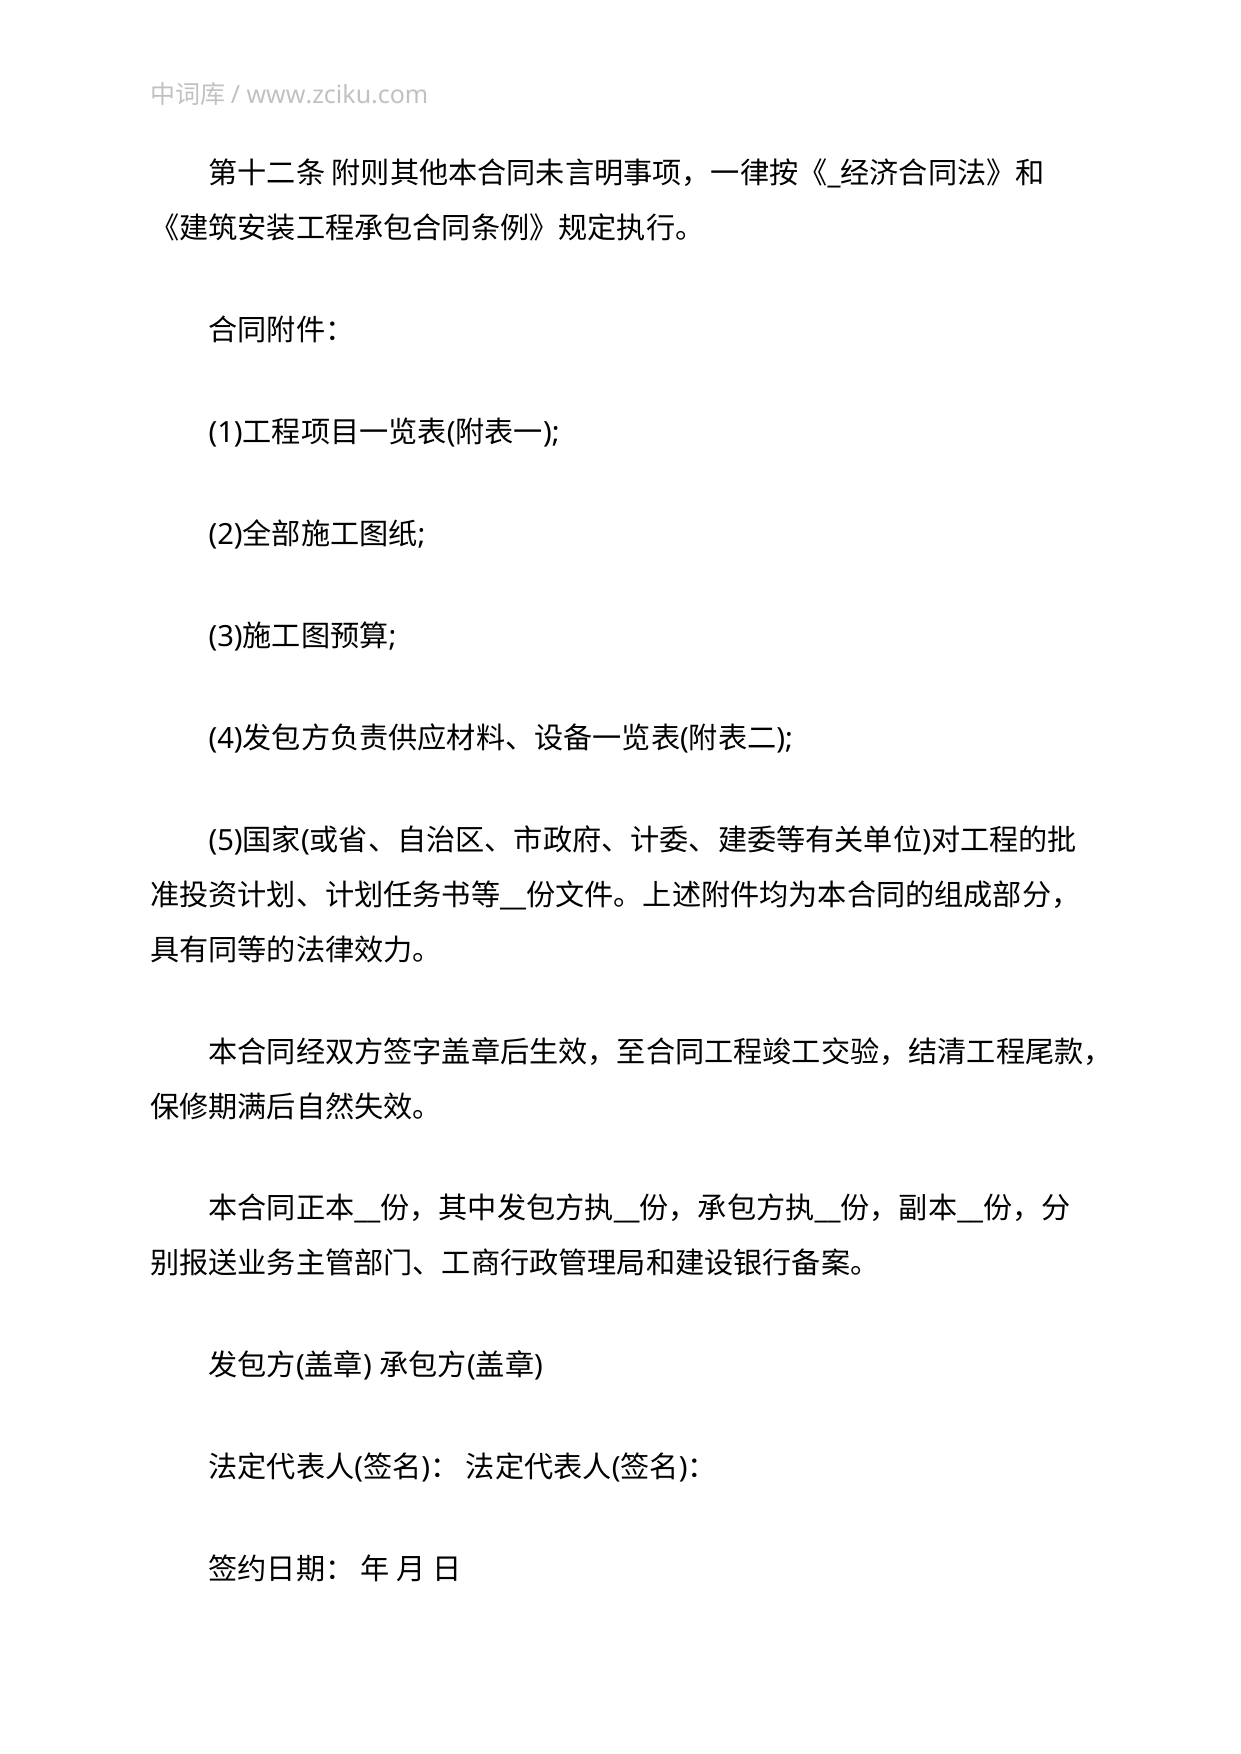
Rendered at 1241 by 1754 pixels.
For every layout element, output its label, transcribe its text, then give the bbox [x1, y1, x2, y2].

text 第十二条 附则其他本合同未言明事项，一律按《_经济合同法》和《建筑安装工程承包合同条例》规定执行。 [150, 150, 1090, 247]
text (2)全部施工图纸; [150, 511, 1090, 553]
text 本合同正本__份，其中发包方执__份，承包方执__份，副本__份，分别报送业务主管部门、工商行政管理局和建设银行备案。 [150, 1185, 1090, 1282]
text 合同附件： [150, 307, 1090, 349]
text (5)国家(或省、自治区、市政府、计委、建委等有关单位)对工程的批准投资计划、计划任务书等__份文件。上述附件均为本合同的组成部分，具有同等的法律效力。 [150, 816, 1090, 969]
text 发包方(盖章) 承包方(盖章) [150, 1342, 1090, 1384]
text (3)施工图预算; [150, 612, 1090, 655]
text (4)发包方负责供应材料、设备一览表(附表二); [150, 714, 1090, 757]
text 签约日期： 年 月 日 [150, 1546, 1090, 1588]
text (1)工程项目一览表(附表一); [150, 408, 1090, 451]
text 法定代表人(签名)： 法定代表人(签名)： [150, 1444, 1090, 1486]
text 本合同经双方签字盖章后生效，至合同工程竣工交验，结清工程尾款，保修期满后自然失效。 [150, 1028, 1090, 1125]
